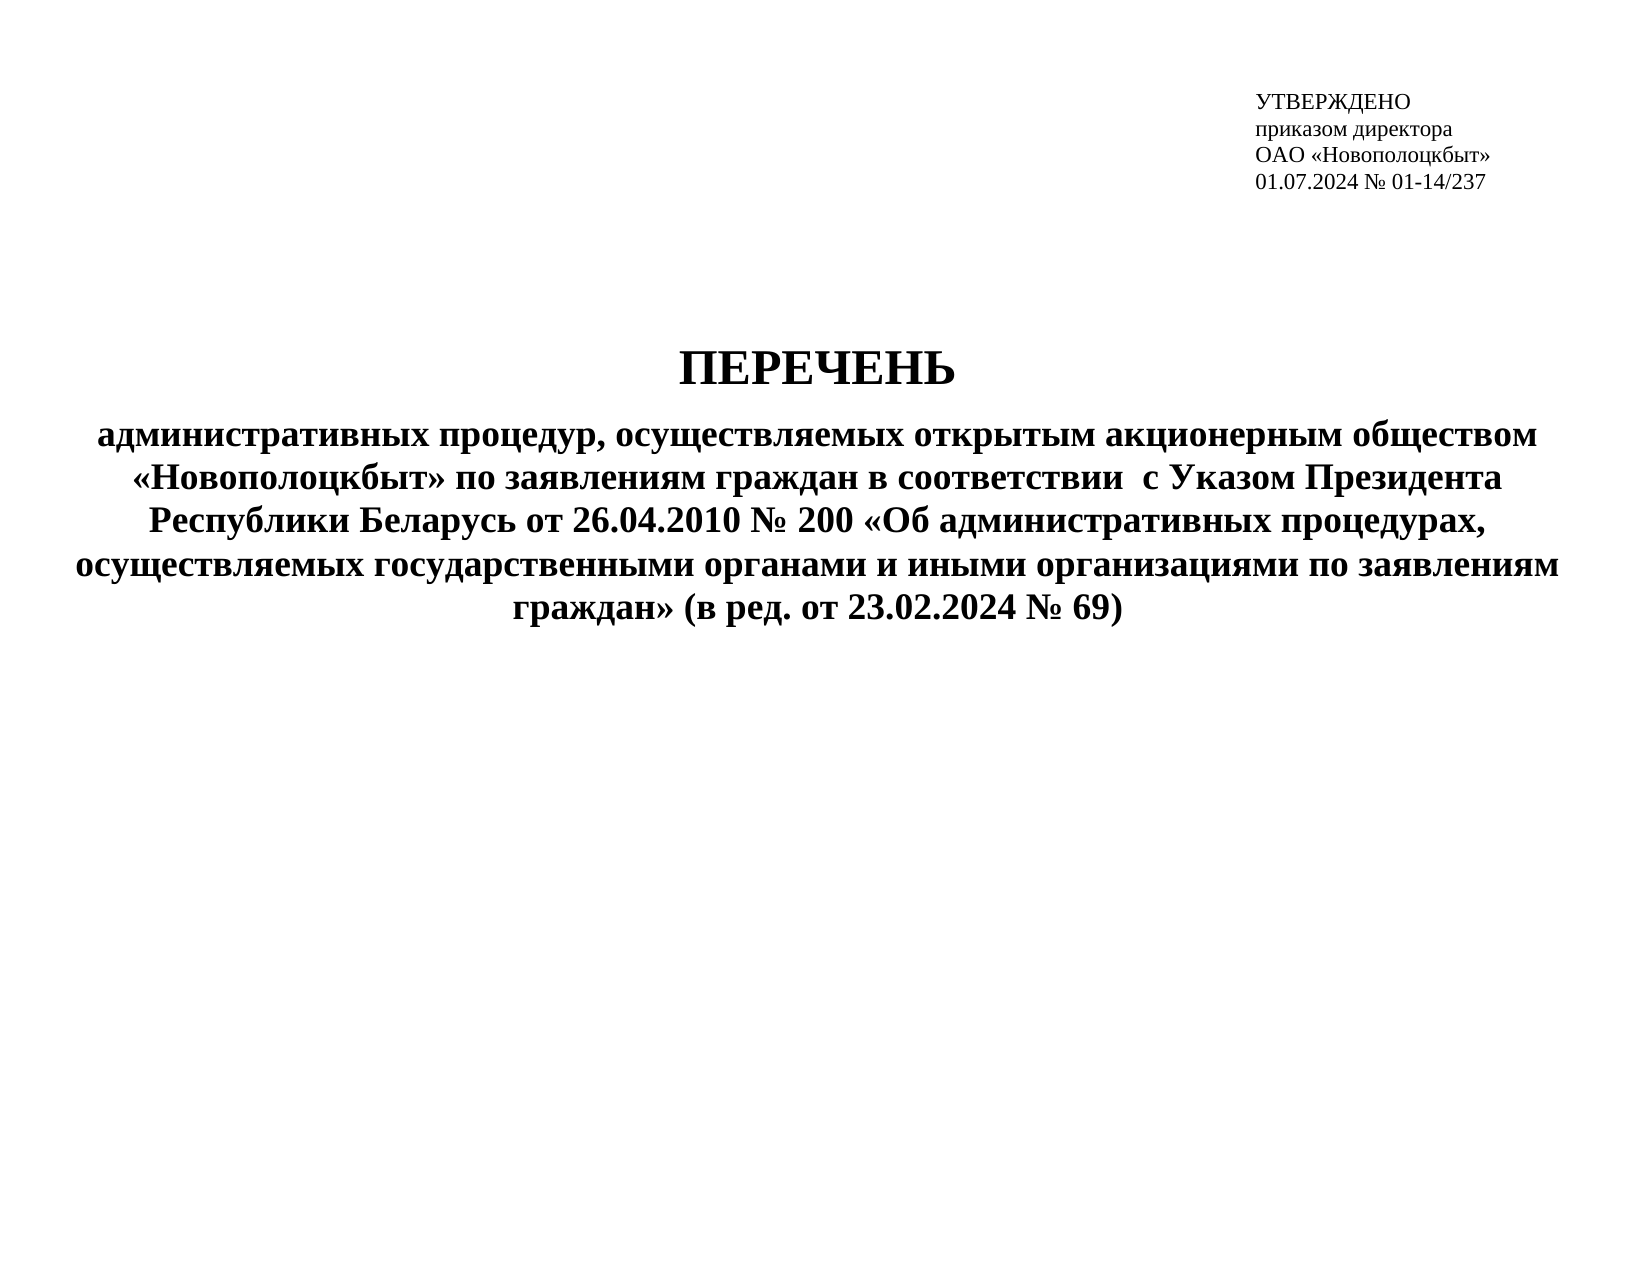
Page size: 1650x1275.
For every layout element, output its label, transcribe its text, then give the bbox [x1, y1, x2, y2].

text 01.07.2024 № 01-14/237 [74, 168, 1561, 194]
text приказом директора [74, 115, 1561, 141]
text УТВЕРЖДЕНО [74, 89, 1561, 115]
text административных процедур, осуществляемых открытым акционерным обществом «Новополоцкбыт» по заявлениям граждан в соответствии с Указом Президента Республики Беларусь от 26.04.2010 № 200 «Об административных процедурах, осуществляемых государственными органами и иными организациями по заявлениям граждан» (в ред. от 23.02.2024 № 69) [74, 412, 1561, 627]
text ОАО «Новополоцкбыт» [74, 141, 1561, 168]
text ПЕРЕЧЕНЬ [74, 337, 1561, 395]
